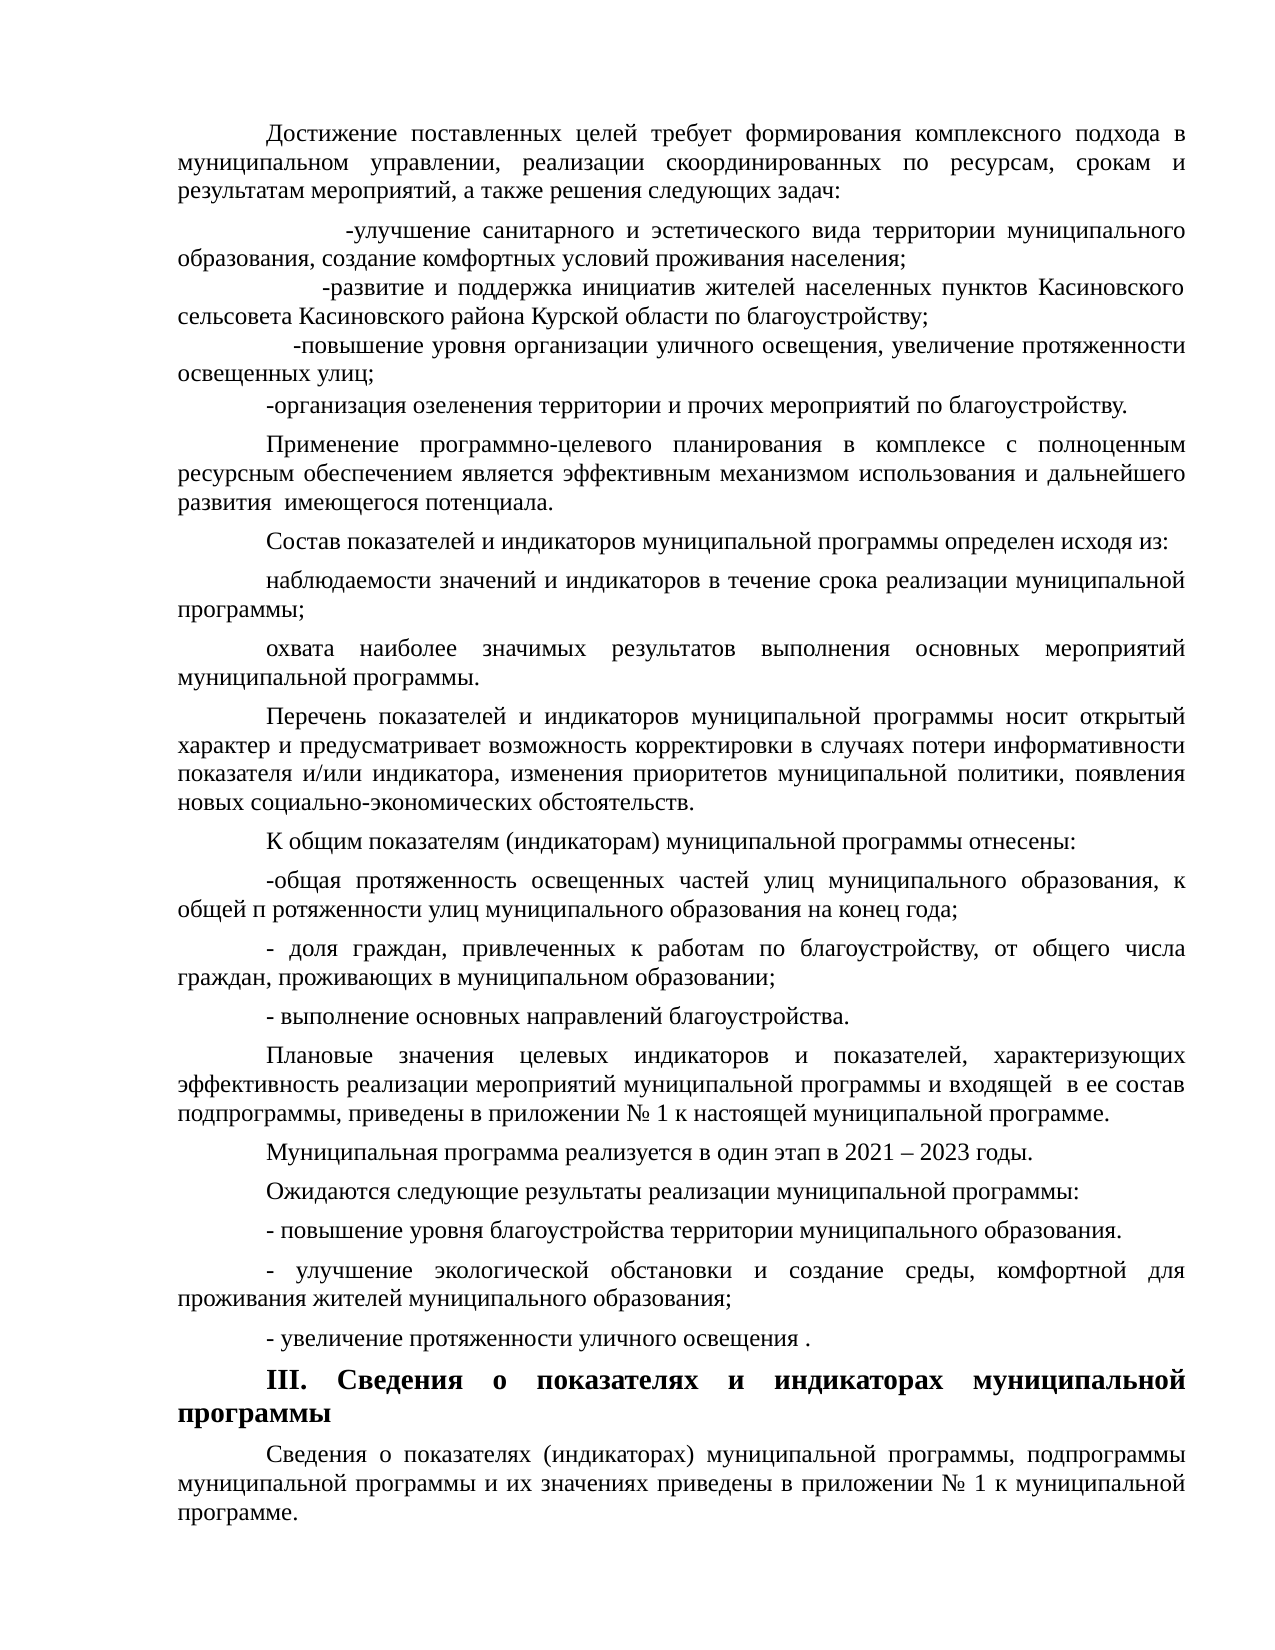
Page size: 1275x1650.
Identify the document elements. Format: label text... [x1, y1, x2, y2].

text Ожидаются следующие результаты реализации муниципальной программы: [177, 1176, 1186, 1205]
text III. Сведения о показателях и индикаторах муниципальной программы [177, 1362, 1186, 1429]
text К общим показателям (индикаторам) муниципальной программы отнесены: [177, 826, 1186, 855]
text Муниципальная программа реализуется в один этап в 2021 – 2023 годы. [177, 1137, 1186, 1166]
text Достижение поставленных целей требует формирования комплексного подхода в муниципальном управлении, реализации скоординированных по ресурсам, срокам и результатам мероприятий, а также решения следующих задач: [177, 118, 1186, 204]
text Перечень показателей и индикаторов муниципальной программы носит открытый характер и предусматривает возможность корректировки в случаях потери информативности показателя и/или индикатора, изменения приоритетов муниципальной политики, появления новых социально-экономических обстоятельств. [177, 701, 1186, 816]
text - выполнение основных направлений благоустройства. [177, 1001, 1186, 1030]
text -общая протяженность освещенных частей улиц муниципального образования, к общей п ротяженности улиц муниципального образования на конец года; [177, 866, 1186, 923]
text -развитие и поддержка инициатив жителей населенных пунктов Касиновского сельсовета Касиновского района Курской области по благоустройству; [177, 272, 1186, 330]
text Плановые значения целевых индикаторов и показателей, характеризующих эффективность реализации мероприятий муниципальной программы и входящей в ее состав подпрограммы, приведены в приложении № 1 к настоящей муниципальной программе. [177, 1041, 1186, 1127]
text Состав показателей и индикаторов муниципальной программы определен исходя из: [177, 526, 1186, 555]
text - доля граждан, привлеченных к работам по благоустройству, от общего числа граждан, проживающих в муниципальном образовании; [177, 933, 1186, 991]
text -повышение уровня организации уличного освещения, увеличение протяженности освещенных улиц; [177, 330, 1186, 387]
text Сведения о показателях (индикаторах) муниципальной программы, подпрограммы муниципальной программы и их значениях приведены в приложении № 1 к муниципальной программе. [177, 1439, 1186, 1526]
text охвата наиболее значимых результатов выполнения основных мероприятий муниципальной программы. [177, 633, 1186, 691]
text - увеличение протяженности уличного освещения . [177, 1323, 1186, 1351]
text -организация озеленения территории и прочих мероприятий по благоустройству. [177, 390, 1186, 419]
text - повышение уровня благоустройства территории муниципального образования. [177, 1216, 1186, 1244]
text - улучшение экологической обстановки и создание среды, комфортной для проживания жителей муниципального образования; [177, 1255, 1186, 1312]
text наблюдаемости значений и индикаторов в течение срока реализации муниципальной программы; [177, 565, 1186, 623]
text -улучшение санитарного и эстетического вида территории муниципального образования, создание комфортных условий проживания населения; [177, 215, 1186, 272]
text Применение программно-целевого планирования в комплексе с полноценным ресурсным обеспечением является эффективным механизмом использования и дальнейшего развития имеющегося потенциала. [177, 429, 1186, 516]
